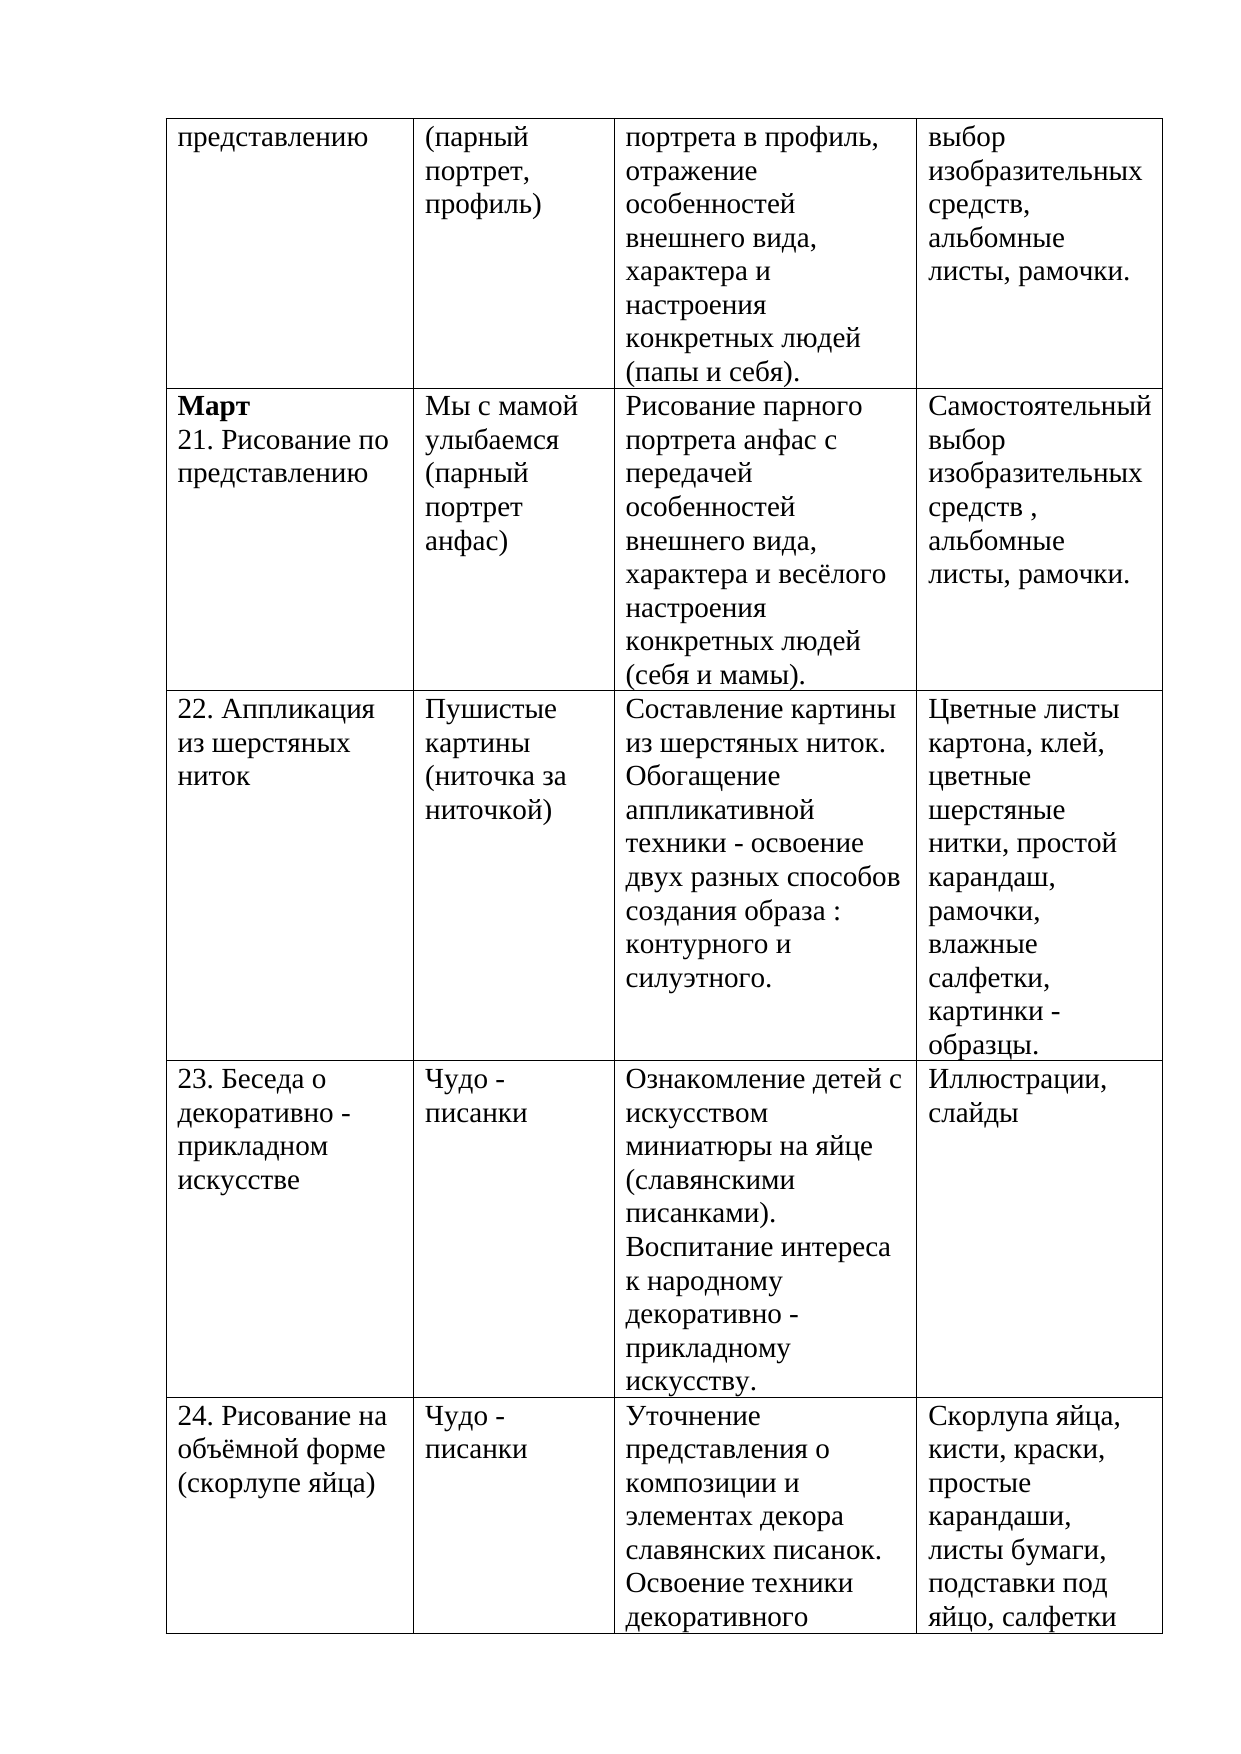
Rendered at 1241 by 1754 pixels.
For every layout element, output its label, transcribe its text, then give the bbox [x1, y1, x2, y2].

table_cell Составление картины из шерстяных ниток. Обогащение аппликативной техники - освоение двух разных способов создания образа : контурного и силуэтного. [615, 691, 916, 1060]
table_cell Рисование парного портрета анфас с передачей особенностей внешнего вида, характера и весёлого настроения конкретных людей (себя и мамы). [615, 389, 916, 690]
table_cell 23. Беседа о декоративно - прикладном искусстве [167, 1061, 413, 1397]
table_cell Чудо - писанки [414, 1061, 614, 1397]
table_cell Март 21. Рисование по представлению [167, 389, 413, 690]
table_cell Пушистые картины (ниточка за ниточкой) [414, 691, 614, 1060]
table_cell Мы с мамой улыбаемся (парный портрет анфас) [414, 389, 614, 690]
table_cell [615, 119, 916, 387]
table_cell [917, 119, 1162, 387]
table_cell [167, 1398, 413, 1633]
table_cell Цветные листы картона, клей, цветные шерстяные нитки, простой карандаш, рамочки, влажные салфетки, картинки - образцы. [917, 691, 1162, 1060]
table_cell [615, 1398, 916, 1633]
table_cell 22. Аппликация из шерстяных ниток [167, 691, 413, 1060]
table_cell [917, 1398, 1162, 1633]
table_cell Чудо - писанки [414, 1398, 614, 1633]
table_cell Самостоятельный выбор изобразительных средств , альбомные листы, рамочки. [917, 389, 1162, 690]
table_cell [414, 119, 614, 387]
table_cell Иллюстрации, слайды [917, 1061, 1162, 1397]
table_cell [167, 119, 413, 387]
table_cell Ознакомление детей с искусством миниатюры на яйце (славянскими писанками). Воспитание интереса к народному декоративно - прикладному искусству. [615, 1061, 916, 1397]
